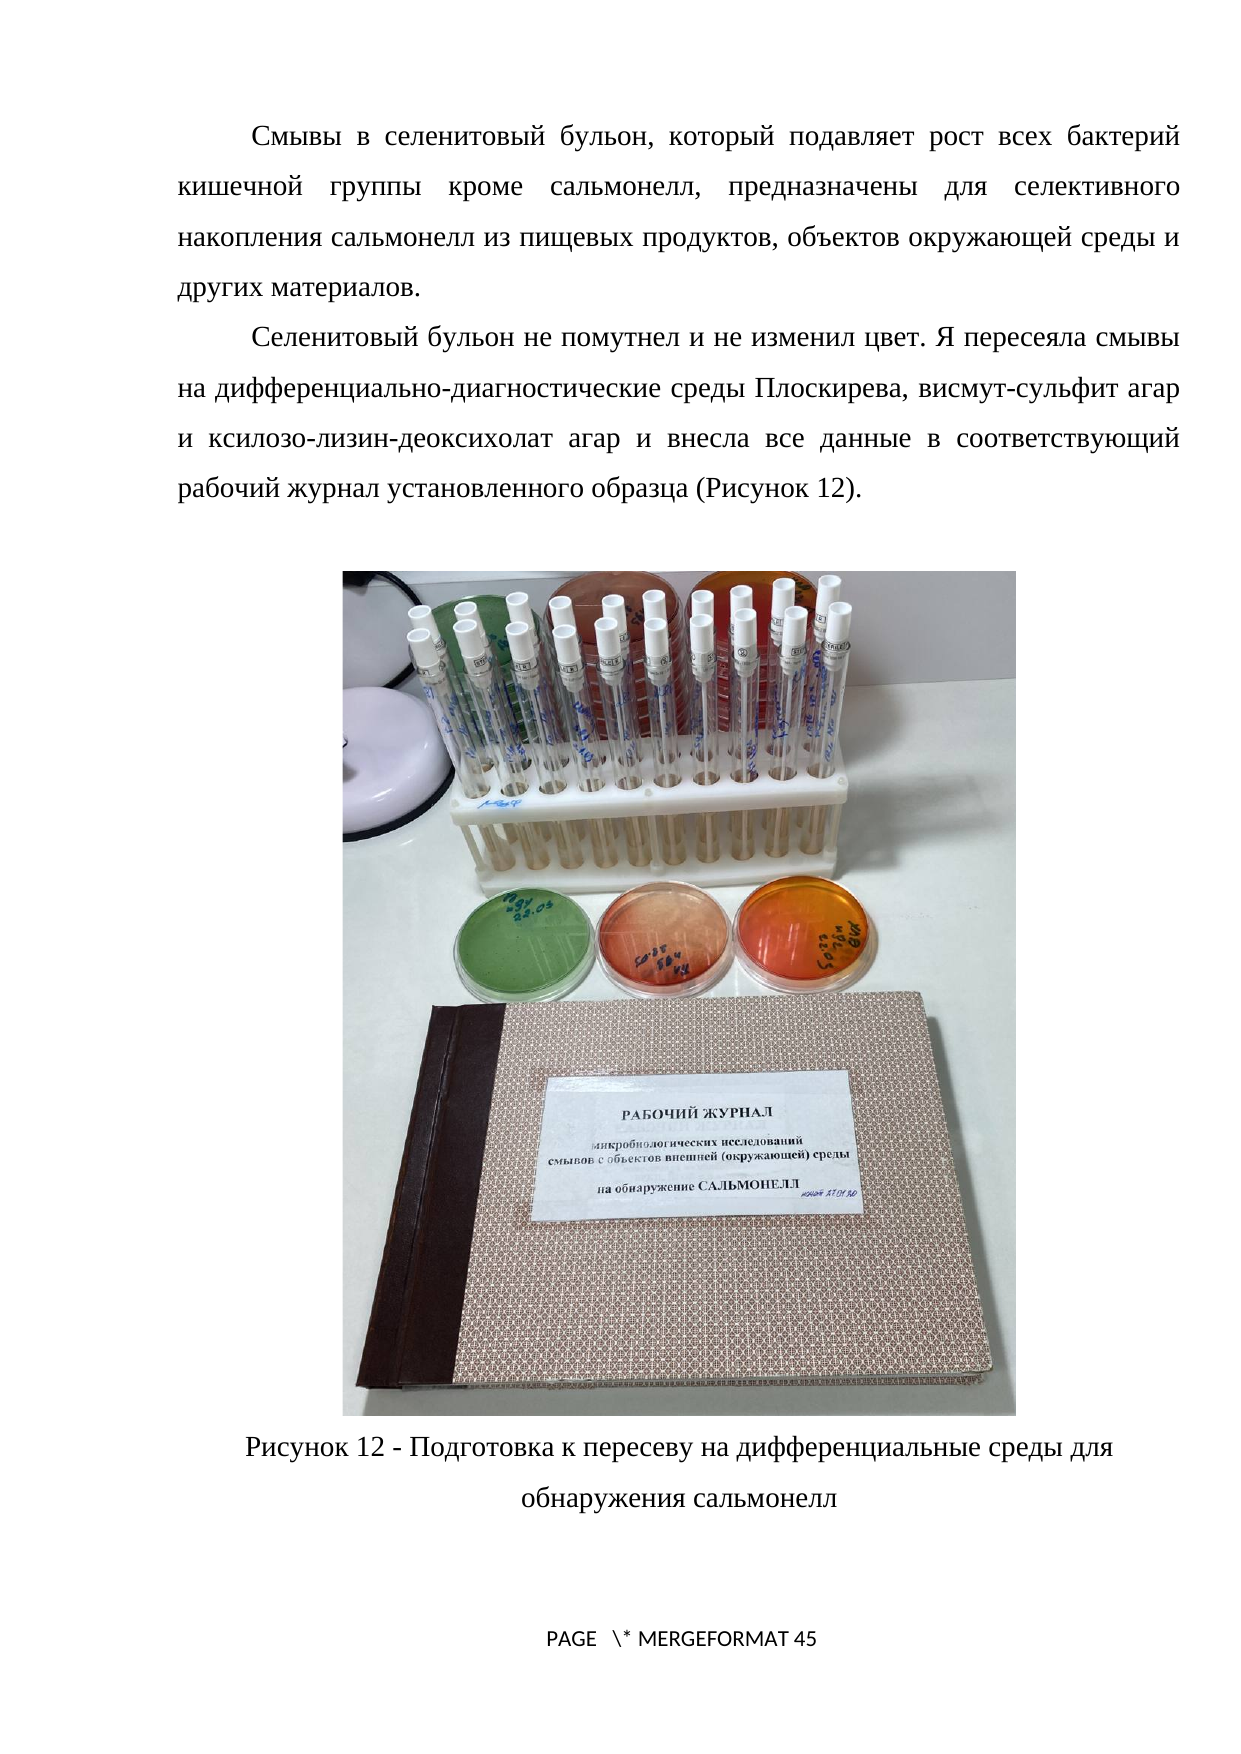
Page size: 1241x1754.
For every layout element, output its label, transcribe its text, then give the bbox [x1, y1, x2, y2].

text Смывы в селенитовый бульон, который подавляет рост всех бактерий кишечной группы кроме сальмонелл, предназначены для селективного накопления сальмонелл из пищевых продуктов, объектов окружающей среды и других материалов. [177, 118, 1181, 303]
text Селенитовый бульон не помутнел и не изменил цвет. Я пересеяла смывы на дифференциально-диагностические среды Плоскирева, висмут-сульфит агар и ксилозо-лизин-деоксихолат агар и внесла все данные в соответствующий рабочий журнал установленного образца (Рисунок 12). [177, 319, 1181, 504]
picture [342, 571, 1016, 1416]
text Рисунок 12 - Подготовка к пересеву на дифференциальные среды для обнаружения сальмонелл [177, 1429, 1181, 1513]
